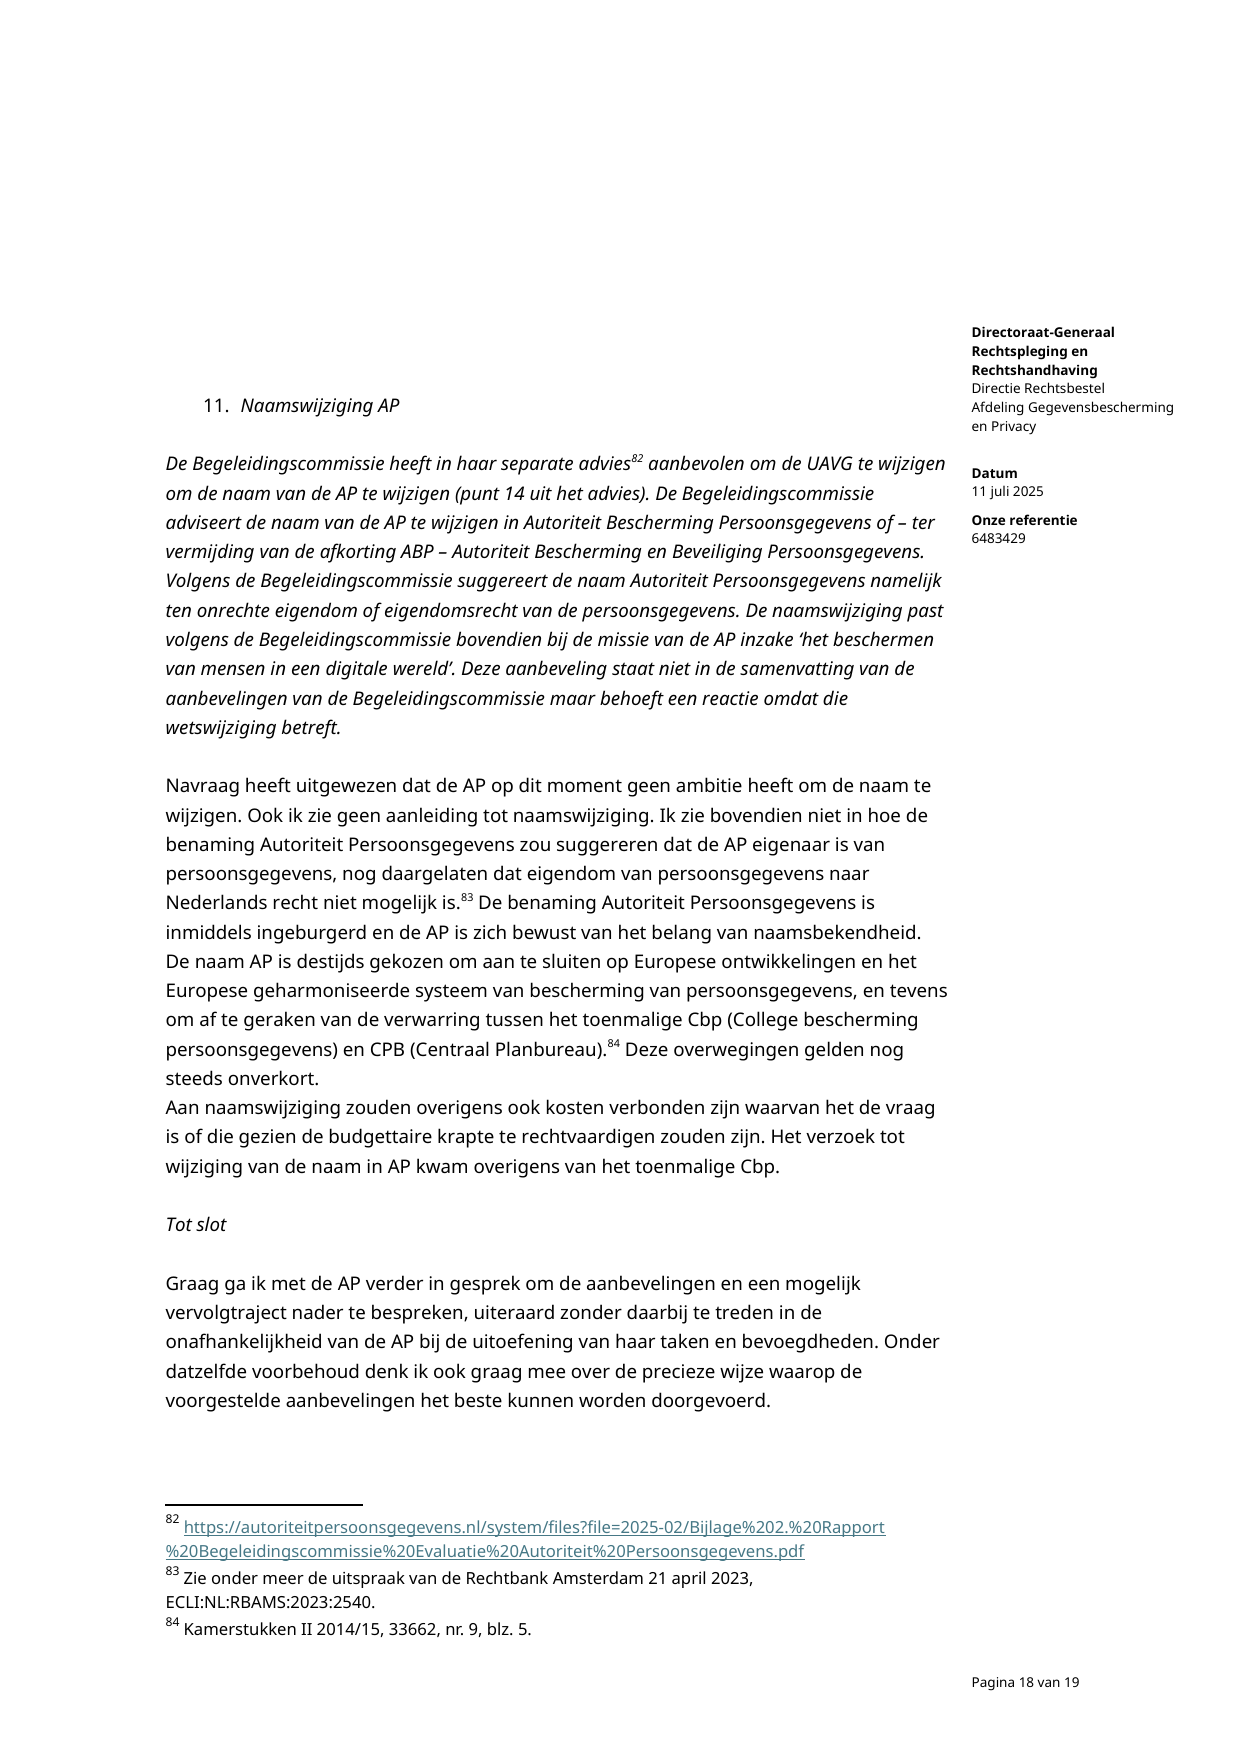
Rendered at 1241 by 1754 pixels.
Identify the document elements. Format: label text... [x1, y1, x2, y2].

text Tot slot [165, 1212, 951, 1237]
text De Begeleidingscommissie heeft in haar separate advies aanbevolen om de UAVG te wijzigen om de naam van de AP te wijzigen (punt 14 uit het advies). De Begeleidingscommissie adviseert de naam van de AP te wijzigen in Autoriteit Bescherming Persoonsgegevens of – ter vermijding van de afkorting ABP – Autoriteit Bescherming en Beveiliging Persoonsgegevens. Volgens de Begeleidingscommissie suggereert de naam Autoriteit Persoonsgegevens namelijk ten onrechte eigendom of eigendomsrecht van de persoonsgegevens. De naamswijziging past volgens de Begeleidingscommissie bovendien bij de missie van de AP inzake ‘het beschermen van mensen in een digitale wereld’. Deze aanbeveling staat niet in de samenvatting van de aanbevelingen van de Begeleidingscommissie maar behoeft een reactie omdat die wetswijziging betreft. Navraag heeft uitgewezen dat de AP op dit moment geen ambitie heeft om de naam te wijzigen. Ook ik zie geen aanleiding tot naamswijziging. Ik zie bovendien niet in hoe de benaming Autoriteit Persoonsgegevens zou suggereren dat de AP eigenaar is van persoonsgegevens, nog daargelaten dat eigendom van persoonsgegevens naar Nederlands recht niet mogelijk is. De benaming Autoriteit Persoonsgegevens is inmiddels ingeburgerd en de AP is zich bewust van het belang van naamsbekendheid. De naam AP is destijds gekozen om aan te sluiten op Europese ontwikkelingen en het Europese geharmoniseerde systeem van bescherming van persoonsgegevens, en tevens om af te geraken van de verwarring tussen het toenmalige Cbp (College bescherming persoonsgegevens) en CPB (Centraal Planbureau). Deze overwegingen gelden nog steeds onverkort. Aan naamswijziging zouden overigens ook kosten verbonden zijn waarvan het de vraag is of die gezien de budgettaire krapte te rechtvaardigen zouden zijn. Het verzoek tot wijziging van de naam in AP kwam overigens van het toenmalige Cbp. [165, 451, 951, 1179]
list Naamswijziging AP [203, 392, 951, 418]
text Graag ga ik met de AP verder in gesprek om de aanbevelingen en een mogelijk vervolgtraject nader te bespreken, uiteraard zonder daarbij te treden in de onafhankelijkheid van de AP bij de uitoefening van haar taken en bevoegdheden. Onder datzelfde voorbehoud denk ik ook graag mee over de precieze wijze waarop de voorgestelde aanbevelingen het beste kunnen worden doorgevoerd. [165, 1270, 951, 1413]
